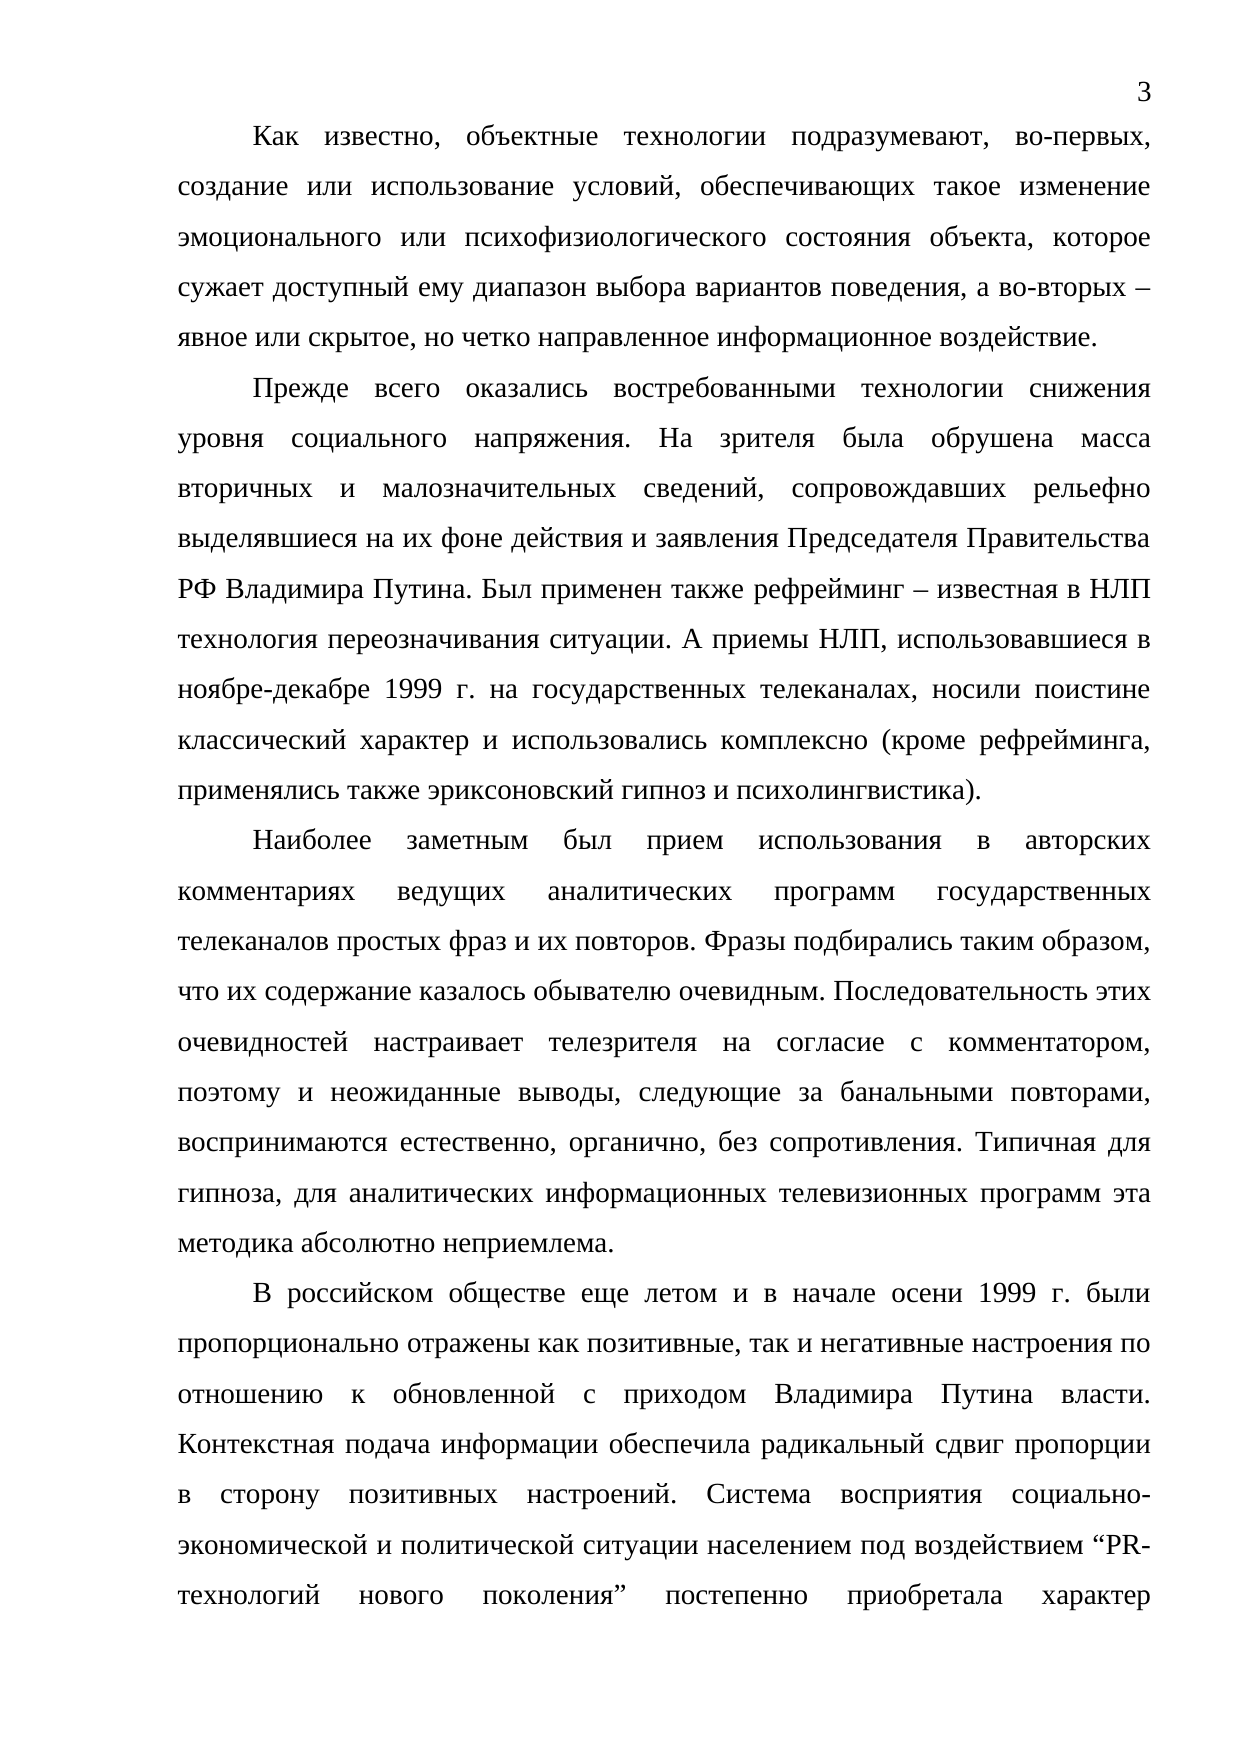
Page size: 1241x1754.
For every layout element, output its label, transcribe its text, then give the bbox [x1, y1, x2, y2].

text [177, 1275, 1152, 1611]
text Как известно, объектные технологии подразумевают, во-первых, создание или использование условий, обеспечивающих такое изменение эмоционального или психофизиологического состояния объекта, которое сужает доступный ему диапазон выбора вариантов поведения, а во-вторых – явное или скрытое, но четко направленное информационное воздействие. [177, 118, 1152, 353]
text Наиболее заметным был прием использования в авторских комментариях ведущих аналитических программ государственных телеканалов простых фраз и их повторов. Фразы подбирались таким образом, что их содержание казалось обывателю очевидным. Последовательность этих очевидностей настраивает телезрителя на согласие с комментатором, поэтому и неожиданные выводы, следующие за банальными повторами, воспринимаются естественно, органично, без сопротивления. Типичная для гипноза, для аналитических информационных телевизионных программ эта методика абсолютно неприемлема. [177, 822, 1152, 1258]
text Прежде всего оказались востребованными технологии снижения уровня социального напряжения. На зрителя была обрушена масса вторичных и малозначительных сведений, сопровождавших рельефно выделявшиеся на их фоне действия и заявления Председателя Правительства РФ Владимира Путина. Был применен также рефрейминг – известная в НЛП технология переозначивания ситуации. А приемы НЛП, использовавшиеся в ноябре-декабре 1999 г. на государственных телеканалах, носили поистине классический характер и использовались комплексно (кроме рефрейминга, применялись также эриксоновский гипноз и психолингвистика). [177, 370, 1152, 806]
